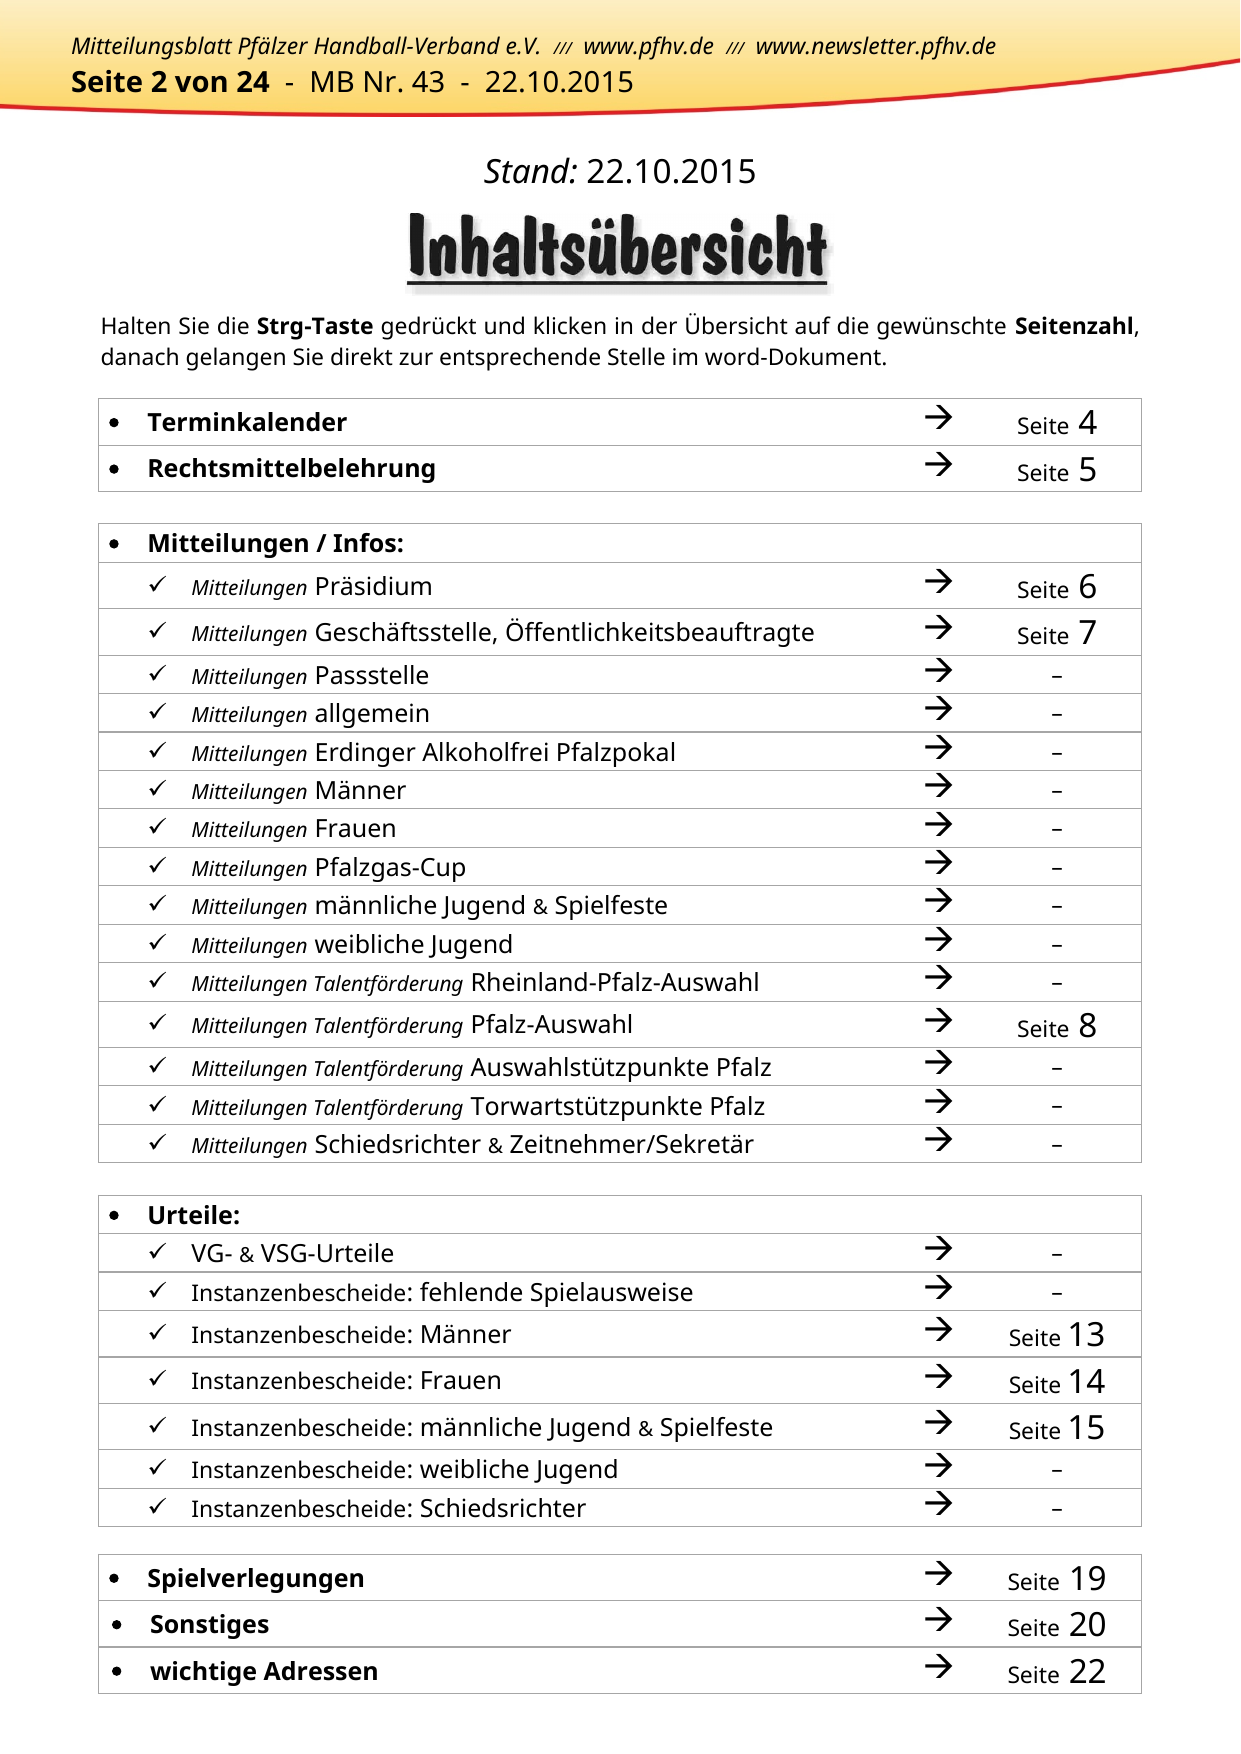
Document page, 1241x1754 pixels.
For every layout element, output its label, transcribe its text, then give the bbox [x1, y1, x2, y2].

table_cell [906, 1273, 972, 1310]
table_cell Instanzenbescheide: weibliche Jugend [99, 1450, 906, 1488]
table_cell Instanzenbescheide: Männer [99, 1311, 906, 1356]
table_cell Mitteilungen weibliche Jugend [99, 925, 906, 962]
table_cell Seite 13 [972, 1404, 1141, 1449]
table_header Urteile: [99, 1196, 1141, 1233]
table_cell Mitteilungen Passstelle [99, 656, 906, 693]
table_cell – [972, 1125, 1141, 1162]
table_header Spielverlegungen [99, 1555, 906, 1600]
table_cell [906, 609, 972, 654]
table_cell [906, 848, 972, 885]
table_cell Mitteilungen Talentförderung Auswahlstützpunkte Pfalz [99, 1048, 906, 1085]
table_cell – [972, 1450, 1141, 1488]
table_cell – [972, 656, 1141, 693]
table_cell Instanzenbescheide: fehlende Spielausweise [99, 1273, 906, 1310]
table_header Seite 15 [972, 1555, 1141, 1600]
table_cell [906, 771, 972, 808]
table_cell – [972, 848, 1141, 885]
table_cell [906, 963, 972, 1001]
text Halten Sie die Strg-Taste gedrückt und klicken in der Übersicht auf die gewünschte Seitenzahl, danach gelangen Sie direkt zur entsprechende Stelle im word-Dokument. [100, 310, 1140, 372]
table_cell Seite 7 [972, 1002, 1141, 1047]
table_cell [906, 1489, 972, 1526]
table_cell Instanzenbescheide: Schiedsrichter [99, 1489, 906, 1526]
table_cell Mitteilungen Pfalzgas-Cup [99, 848, 906, 885]
table_cell Mitteilungen Männer [99, 771, 906, 808]
table_cell – [972, 1489, 1141, 1526]
table_cell [906, 563, 972, 608]
table_cell – [972, 925, 1141, 962]
table_cell Mitteilungen Präsidium [99, 563, 906, 608]
table_cell [906, 694, 972, 731]
table_cell Mitteilungen Erdinger Alkoholfrei Pfalzpokal [99, 733, 906, 770]
table_cell Mitteilungen Talentförderung Pfalz-Auswahl [99, 1002, 906, 1047]
table_header Seite 3 [972, 399, 1141, 444]
table_cell – [972, 1234, 1141, 1271]
table_header Mitteilungen / Infos: [99, 524, 1141, 562]
table_cell Mitteilungen allgemein [99, 694, 906, 731]
table_cell [906, 886, 972, 924]
table_cell – [972, 771, 1141, 808]
text Stand: 22.10.2015 [71, 148, 1169, 193]
table_cell [906, 733, 972, 770]
table_cell Seite 12 [972, 1358, 1141, 1403]
table_header Terminkalender [99, 399, 906, 444]
table_header [906, 1555, 972, 1600]
table_cell [906, 1234, 972, 1271]
table_cell [906, 1048, 972, 1085]
table_cell Mitteilungen Talentförderung Rheinland-Pfalz-Auswahl [99, 963, 906, 1001]
table_cell Seite 6 [972, 609, 1141, 654]
table_cell – [972, 1273, 1141, 1310]
table_cell Seite 16 [972, 1601, 1141, 1646]
table_cell Seite 4 [972, 446, 1141, 491]
table_cell [906, 1311, 972, 1356]
table_cell [906, 656, 972, 693]
table_cell [906, 1648, 972, 1693]
table_cell [906, 1404, 972, 1449]
table_cell – [972, 963, 1141, 1001]
table_cell Seite 18 [972, 1648, 1141, 1693]
table_cell Mitteilungen Frauen [99, 809, 906, 847]
table_cell Mitteilungen männliche Jugend & Spielfeste [99, 886, 906, 924]
table_cell Mitteilungen Geschäftsstelle, Öffentlichkeitsbeauftragte [99, 609, 906, 654]
table_cell VG- & VSG-Urteile [99, 1234, 906, 1271]
table_cell Mitteilungen Talentförderung Torwartstützpunkte Pfalz [99, 1086, 906, 1124]
table_cell – [972, 694, 1141, 731]
picture [0, 0, 1241, 117]
table_cell [906, 925, 972, 962]
table_cell – [972, 886, 1141, 924]
picture [405, 213, 836, 296]
table_cell [906, 1086, 972, 1124]
table_cell Seite 5 [972, 563, 1141, 608]
table_cell – [972, 1086, 1141, 1124]
table_cell [906, 1002, 972, 1047]
table_cell – [972, 809, 1141, 847]
table_header [906, 399, 972, 444]
table_cell – [972, 733, 1141, 770]
table_cell Seite 11 [972, 1311, 1141, 1356]
table_cell [906, 1358, 972, 1403]
table_cell [906, 1601, 972, 1646]
table_cell Rechtsmittelbelehrung [99, 446, 906, 491]
table_cell [906, 446, 972, 491]
table_cell Sonstiges [99, 1601, 906, 1646]
table_cell wichtige Adressen [99, 1648, 906, 1693]
table_cell Instanzenbescheide: Frauen [99, 1358, 906, 1403]
table_cell Mitteilungen Schiedsrichter & Zeitnehmer/Sekretär [99, 1125, 906, 1162]
table_cell [906, 809, 972, 847]
table_cell Instanzenbescheide: männliche Jugend & Spielfeste [99, 1404, 906, 1449]
table_cell [906, 1450, 972, 1488]
table_cell – [972, 1048, 1141, 1085]
table_cell [906, 1125, 972, 1162]
